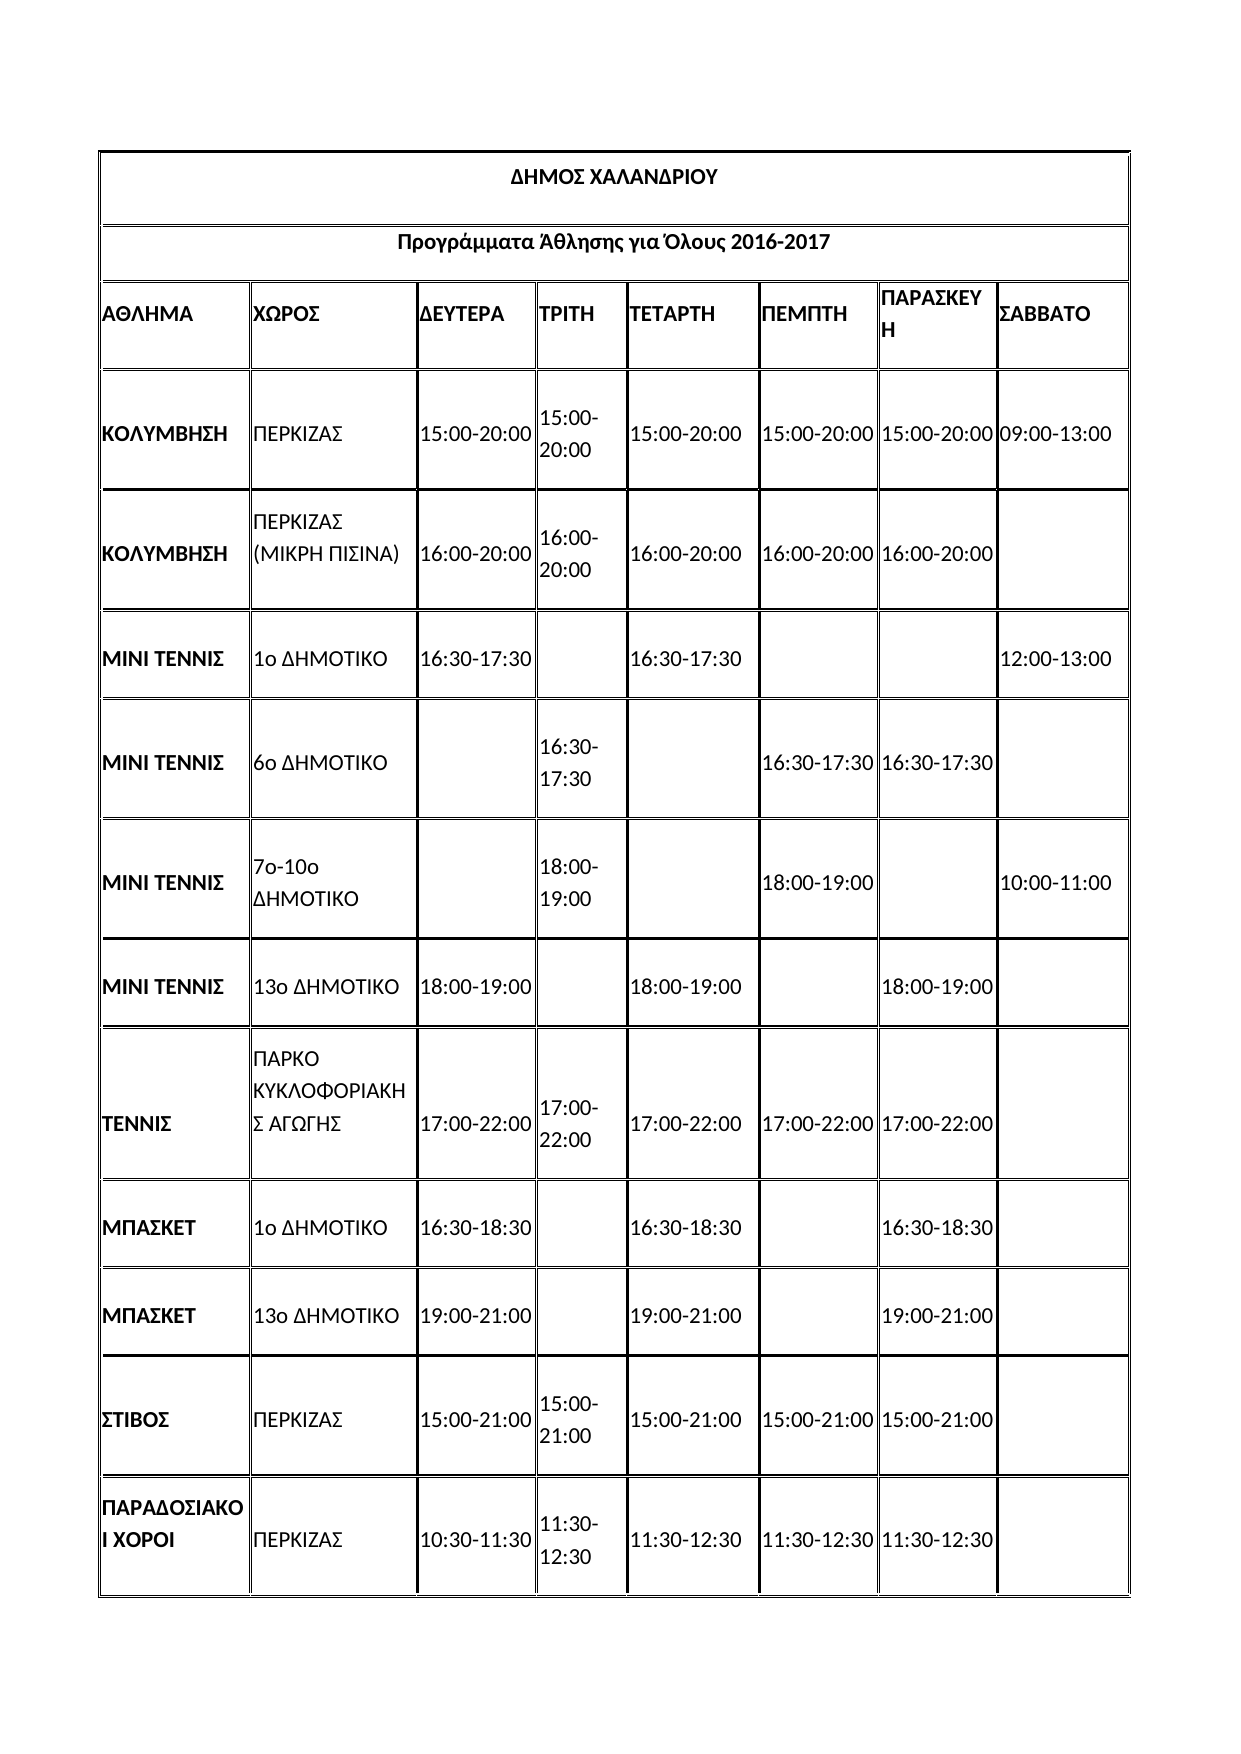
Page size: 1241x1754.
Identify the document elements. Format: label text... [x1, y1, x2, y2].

table_cell 15:00-21:00 [538, 1357, 626, 1474]
table_cell [999, 1357, 1128, 1474]
table_cell [419, 820, 535, 937]
table_cell ΚΟΛΥΜΒΗΣΗ [99, 488, 249, 608]
table_cell ΧΩΡΟΣ [252, 283, 416, 368]
table_cell ΔΕΥΤΕΡΑ [419, 283, 535, 368]
table_cell [880, 612, 996, 696]
table_cell ΠΑΡΑΔΟΣΙΑΚΟΙ ΧΟΡΟΙ [101, 1474, 251, 1594]
table_cell ΤΕΝΝΙΣ [101, 1025, 249, 1178]
table_cell ΠΕΡΚΙΖΑΣ [252, 1357, 416, 1474]
table_cell 12:00-13:00 [999, 612, 1128, 696]
table_cell [999, 700, 1128, 817]
table_cell 11:30-12:30 [759, 1478, 878, 1594]
table_cell 15:00-20:00 [419, 371, 535, 488]
table_cell 19:00-21:00 [629, 1269, 758, 1354]
table_cell 16:30-18:30 [880, 1181, 996, 1266]
table_cell 10:30-11:30 [417, 1478, 537, 1594]
table_cell 10:00-11:00 [999, 820, 1128, 937]
table_cell 09:00-13:00 [999, 371, 1128, 488]
table_cell ΠΕΡΚΙΖΑΣ [252, 371, 416, 488]
table_cell 6ο ΔΗΜΟΤΙΚΟ [252, 700, 416, 817]
table_cell [880, 820, 996, 937]
table_cell 7ο-10ο ΔΗΜΟΤΙΚΟ [252, 820, 416, 937]
table_cell 16:00-20:00 [629, 491, 758, 608]
table_cell 16:30-18:30 [419, 1181, 535, 1266]
table_cell 17:00-22:00 [419, 1029, 535, 1178]
table_cell ΠΕΡΚΙΖΑΣ [251, 1478, 417, 1594]
table_cell [761, 940, 877, 1025]
table_cell ΣΤΙΒΟΣ [101, 1354, 249, 1474]
table_cell ΜΙΝΙ ΤΕΝΝΙΣ [101, 608, 249, 696]
table_cell 15:00-21:00 [629, 1357, 758, 1474]
table_cell 19:00-21:00 [419, 1269, 535, 1354]
table_cell 17:00-22:00 [761, 1029, 877, 1178]
table_cell 15:00-20:00 [761, 371, 877, 488]
table_cell 15:00-20:00 [629, 371, 758, 488]
table_cell 16:30-17:30 [761, 700, 877, 817]
table_cell 1ο ΔΗΜΟΤΙΚΟ [252, 612, 416, 696]
table_cell 16:00-20:00 [419, 491, 535, 608]
table_cell ΤΡΙΤΗ [538, 283, 626, 368]
table_cell 15:00-20:00 [880, 371, 996, 488]
table_cell [999, 491, 1128, 608]
table_cell 16:00-20:00 [538, 491, 626, 608]
table_cell ΚΟΛΥΜΒΗΣΗ [99, 368, 251, 488]
table_cell 16:00-20:00 [761, 491, 877, 608]
table_cell ΣΑΒΒΑΤΟ [999, 283, 1128, 368]
table_cell 18:00-19:00 [538, 820, 626, 937]
table_cell ΠΑΡΑΣΚΕΥΗ [880, 283, 996, 368]
table_cell 11:30-12:30 [627, 1478, 759, 1594]
table_cell ΠΕΡΚΙΖΑΣ (ΜΙΚΡΗ ΠΙΣΙΝΑ) [252, 491, 416, 608]
table_cell 17:00-22:00 [629, 1029, 758, 1178]
table_cell 18:00-19:00 [880, 940, 996, 1025]
table_cell ΜΙΝΙ ΤΕΝΝΙΣ [99, 817, 251, 937]
table_cell [419, 700, 535, 817]
table_cell 16:30-18:30 [629, 1181, 758, 1266]
table_cell 18:00-19:00 [629, 940, 758, 1025]
table_cell [538, 1269, 626, 1354]
table_cell [999, 940, 1128, 1025]
table_cell [999, 1029, 1128, 1178]
table_cell ΠΕΜΠΤΗ [761, 283, 877, 368]
table_cell 16:30-17:30 [538, 700, 626, 817]
table_cell [629, 820, 758, 937]
table_cell [629, 700, 758, 817]
table_cell ΑΘΛΗΜΑ [101, 280, 249, 368]
table_cell ΜΠΑΣΚΕΤ [99, 1178, 251, 1266]
table_cell ΜΠΑΣΚΕΤ [99, 1266, 251, 1354]
table_cell 17:00-22:00 [538, 1029, 626, 1178]
table_cell 15:00-21:00 [761, 1357, 877, 1474]
table_cell ΜΙΝΙ ΤΕΝΝΙΣ [101, 696, 249, 817]
table_cell ΠΑΡΚΟ ΚΥΚΛΟΦΟΡΙΑΚΗΣ ΑΓΩΓΗΣ [252, 1029, 416, 1178]
table_cell [997, 1478, 1129, 1594]
table_cell ΤΕΤΑΡΤΗ [629, 283, 758, 368]
table_cell [538, 1181, 626, 1266]
table_cell 15:00-21:00 [880, 1357, 996, 1474]
table_cell [538, 940, 626, 1025]
table_cell 1ο ΔΗΜΟΤΙΚΟ [252, 1181, 416, 1266]
table_cell 15:00-20:00 [538, 371, 626, 488]
table_cell 18:00-19:00 [761, 820, 877, 937]
table_cell 13ο ΔΗΜΟΤΙΚΟ [252, 940, 416, 1025]
table_cell 18:00-19:00 [419, 940, 535, 1025]
table_cell 16:30-17:30 [880, 700, 996, 817]
table_cell [538, 612, 626, 696]
table_cell [761, 1181, 877, 1266]
table_cell [999, 1269, 1128, 1354]
table_cell 16:00-20:00 [880, 491, 996, 608]
table_cell [761, 1269, 877, 1354]
table_cell 16:30-17:30 [419, 612, 535, 696]
table_cell 11:30-12:30 [879, 1478, 997, 1594]
table_cell 15:00-21:00 [419, 1357, 535, 1474]
table_cell 11:30-12:30 [537, 1478, 627, 1594]
table_cell ΜΙΝΙ ΤΕΝΝΙΣ [101, 937, 249, 1025]
table_cell 13ο ΔΗΜΟΤΙΚΟ [252, 1269, 416, 1354]
table_header ΔΗΜΟΣ ΧΑΛΑΝΔΡΙΟΥ [101, 153, 1129, 223]
table_cell Προγράμματα Άθλησης για Όλους 2016-2017 [101, 224, 1128, 279]
table_cell 17:00-22:00 [880, 1029, 996, 1178]
table_cell 19:00-21:00 [880, 1269, 996, 1354]
table_cell [761, 612, 877, 696]
table_cell [999, 1181, 1128, 1266]
table_cell 16:30-17:30 [629, 612, 758, 696]
